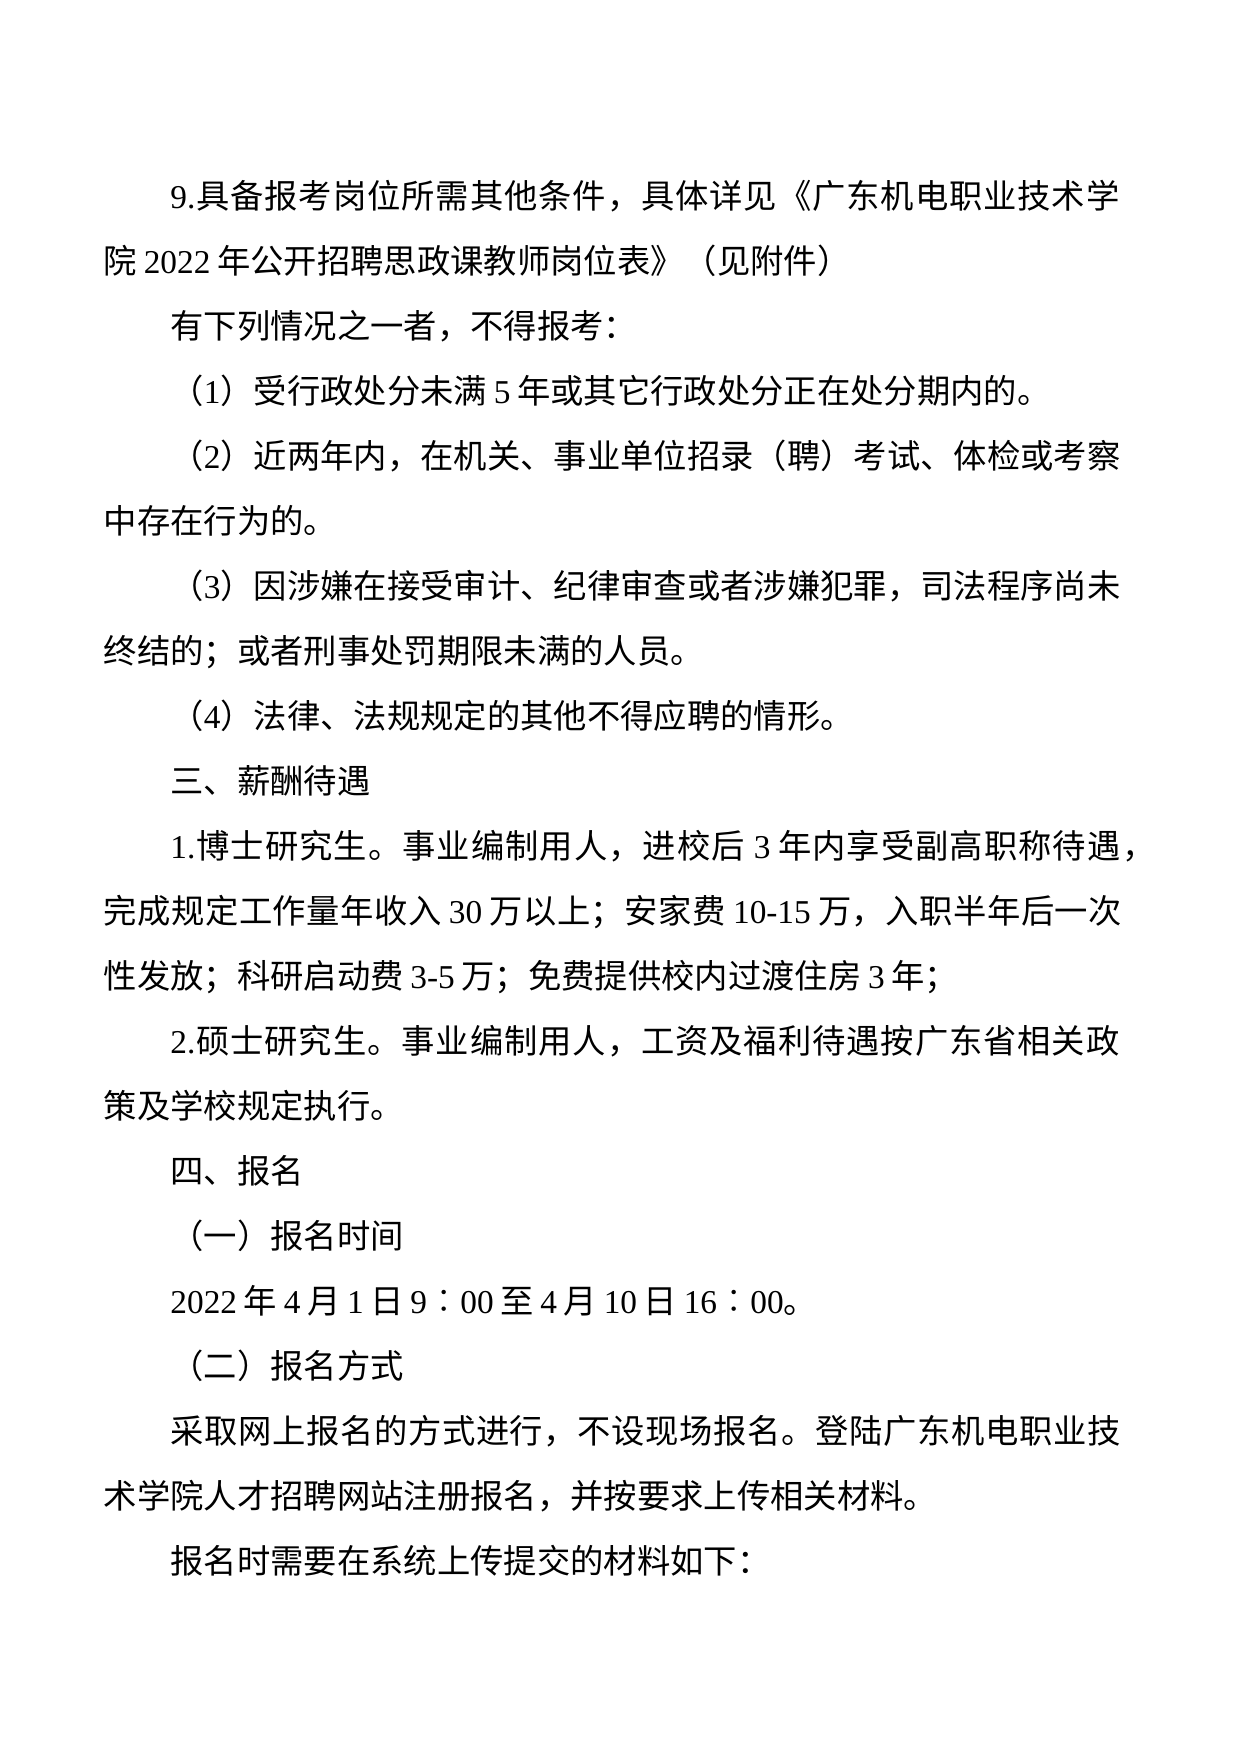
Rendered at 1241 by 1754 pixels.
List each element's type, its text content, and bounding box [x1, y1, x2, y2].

text 1.博士研究生。事业编制用人，进校后3年内享受副高职称待遇，完成规定工作量年收入30万以上；安家费10-15万，入职半年后一次性发放；科研启动费3-5万；免费提供校内过渡住房3年； [103, 812, 1122, 1007]
text 有下列情况之一者，不得报考： [103, 292, 1122, 357]
text 9.具备报考岗位所需其他条件，具体详见《广东机电职业技术学院2022年公开招聘思政课教师岗位表》（见附件） [103, 162, 1122, 292]
text 2022年4月1日9︰00至4月10日16︰00。 [103, 1267, 1122, 1332]
text （3）因涉嫌在接受审计、纪律审查或者涉嫌犯罪，司法程序尚未终结的；或者刑事处罚期限未满的人员。 [103, 552, 1122, 682]
text 四、报名 [103, 1137, 1122, 1202]
text （二）报名方式 [103, 1332, 1122, 1397]
text （一）报名时间 [103, 1202, 1122, 1267]
text 2.硕士研究生。事业编制用人，工资及福利待遇按广东省相关政策及学校规定执行。 [103, 1007, 1122, 1137]
text 三、薪酬待遇 [103, 747, 1122, 812]
text （2）近两年内，在机关、事业单位招录（聘）考试、体检或考察中存在行为的。 [103, 422, 1122, 552]
text 报名时需要在系统上传提交的材料如下： [103, 1527, 1122, 1592]
text （4）法律、法规规定的其他不得应聘的情形。 [103, 682, 1122, 747]
text 采取网上报名的方式进行，不设现场报名。登陆广东机电职业技术学院人才招聘网站注册报名，并按要求上传相关材料。 [103, 1397, 1122, 1527]
text （1）受行政处分未满5年或其它行政处分正在处分期内的。 [103, 357, 1122, 422]
